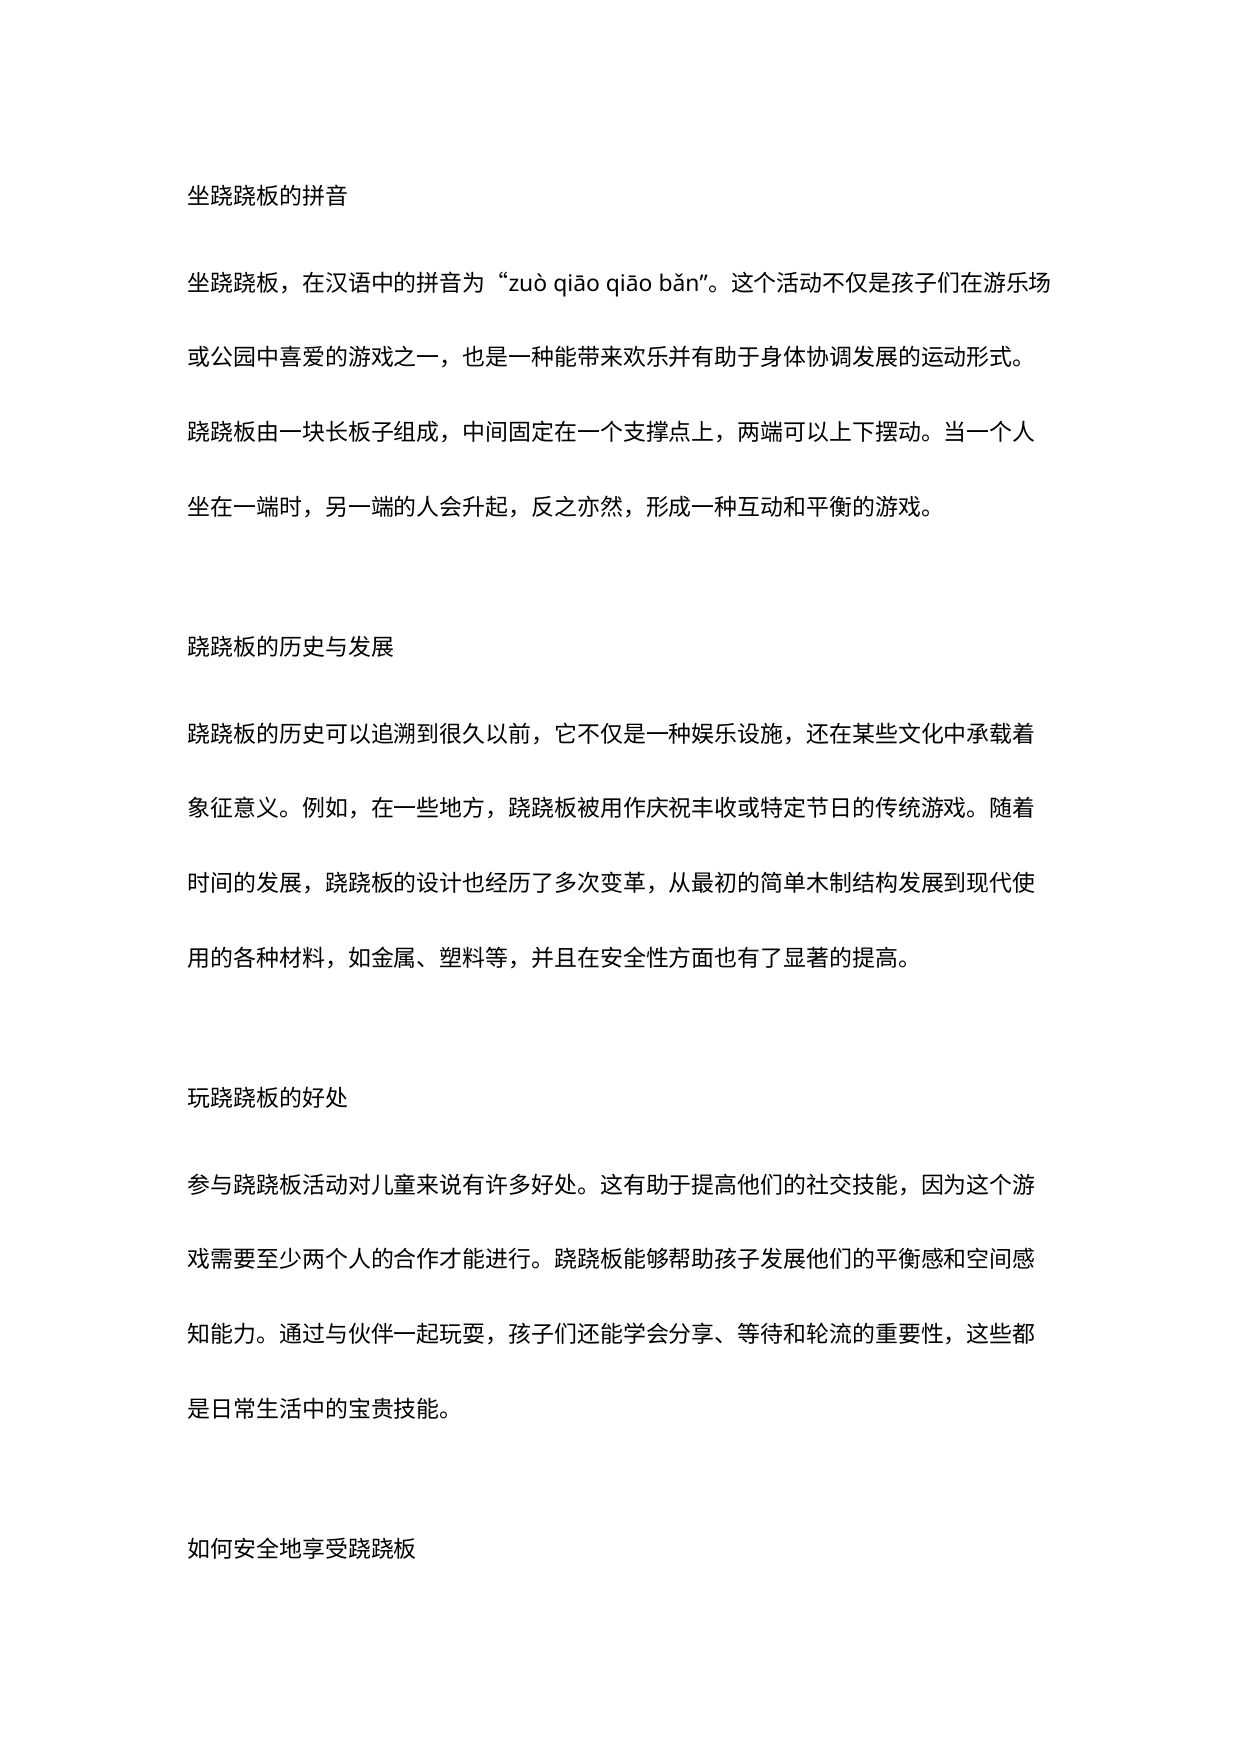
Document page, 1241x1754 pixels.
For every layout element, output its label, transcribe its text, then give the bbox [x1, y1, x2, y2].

text 玩跷跷板的好处 [187, 1064, 1053, 1129]
text 跷跷板的历史与发展 [187, 613, 1053, 678]
text 跷跷板的历史可以追溯到很久以前，它不仅是一种娱乐设施，还在某些文化中承载着象征意义。例如，在一些地方，跷跷板被用作庆祝丰收或特定节日的传统游戏。随着时间的发展，跷跷板的设计也经历了多次变革，从最初的简单木制结构发展到现代使用的各种材料，如金属、塑料等，并且在安全性方面也有了显著的提高。 [187, 699, 1053, 989]
text 参与跷跷板活动对儿童来说有许多好处。这有助于提高他们的社交技能，因为这个游戏需要至少两个人的合作才能进行。跷跷板能够帮助孩子发展他们的平衡感和空间感知能力。通过与伙伴一起玩耍，孩子们还能学会分享、等待和轮流的重要性，这些都是日常生活中的宝贵技能。 [187, 1151, 1053, 1440]
text 坐跷跷板，在汉语中的拼音为“zuò qiāo qiāo bǎn”。这个活动不仅是孩子们在游乐场或公园中喜爱的游戏之一，也是一种能带来欢乐并有助于身体协调发展的运动形式。跷跷板由一块长板子组成，中间固定在一个支撑点上，两端可以上下摆动。当一个人坐在一端时，另一端的人会升起，反之亦然，形成一种互动和平衡的游戏。 [187, 248, 1053, 538]
text 如何安全地享受跷跷板 [187, 1515, 1053, 1580]
text 坐跷跷板的拼音 [187, 162, 1053, 227]
